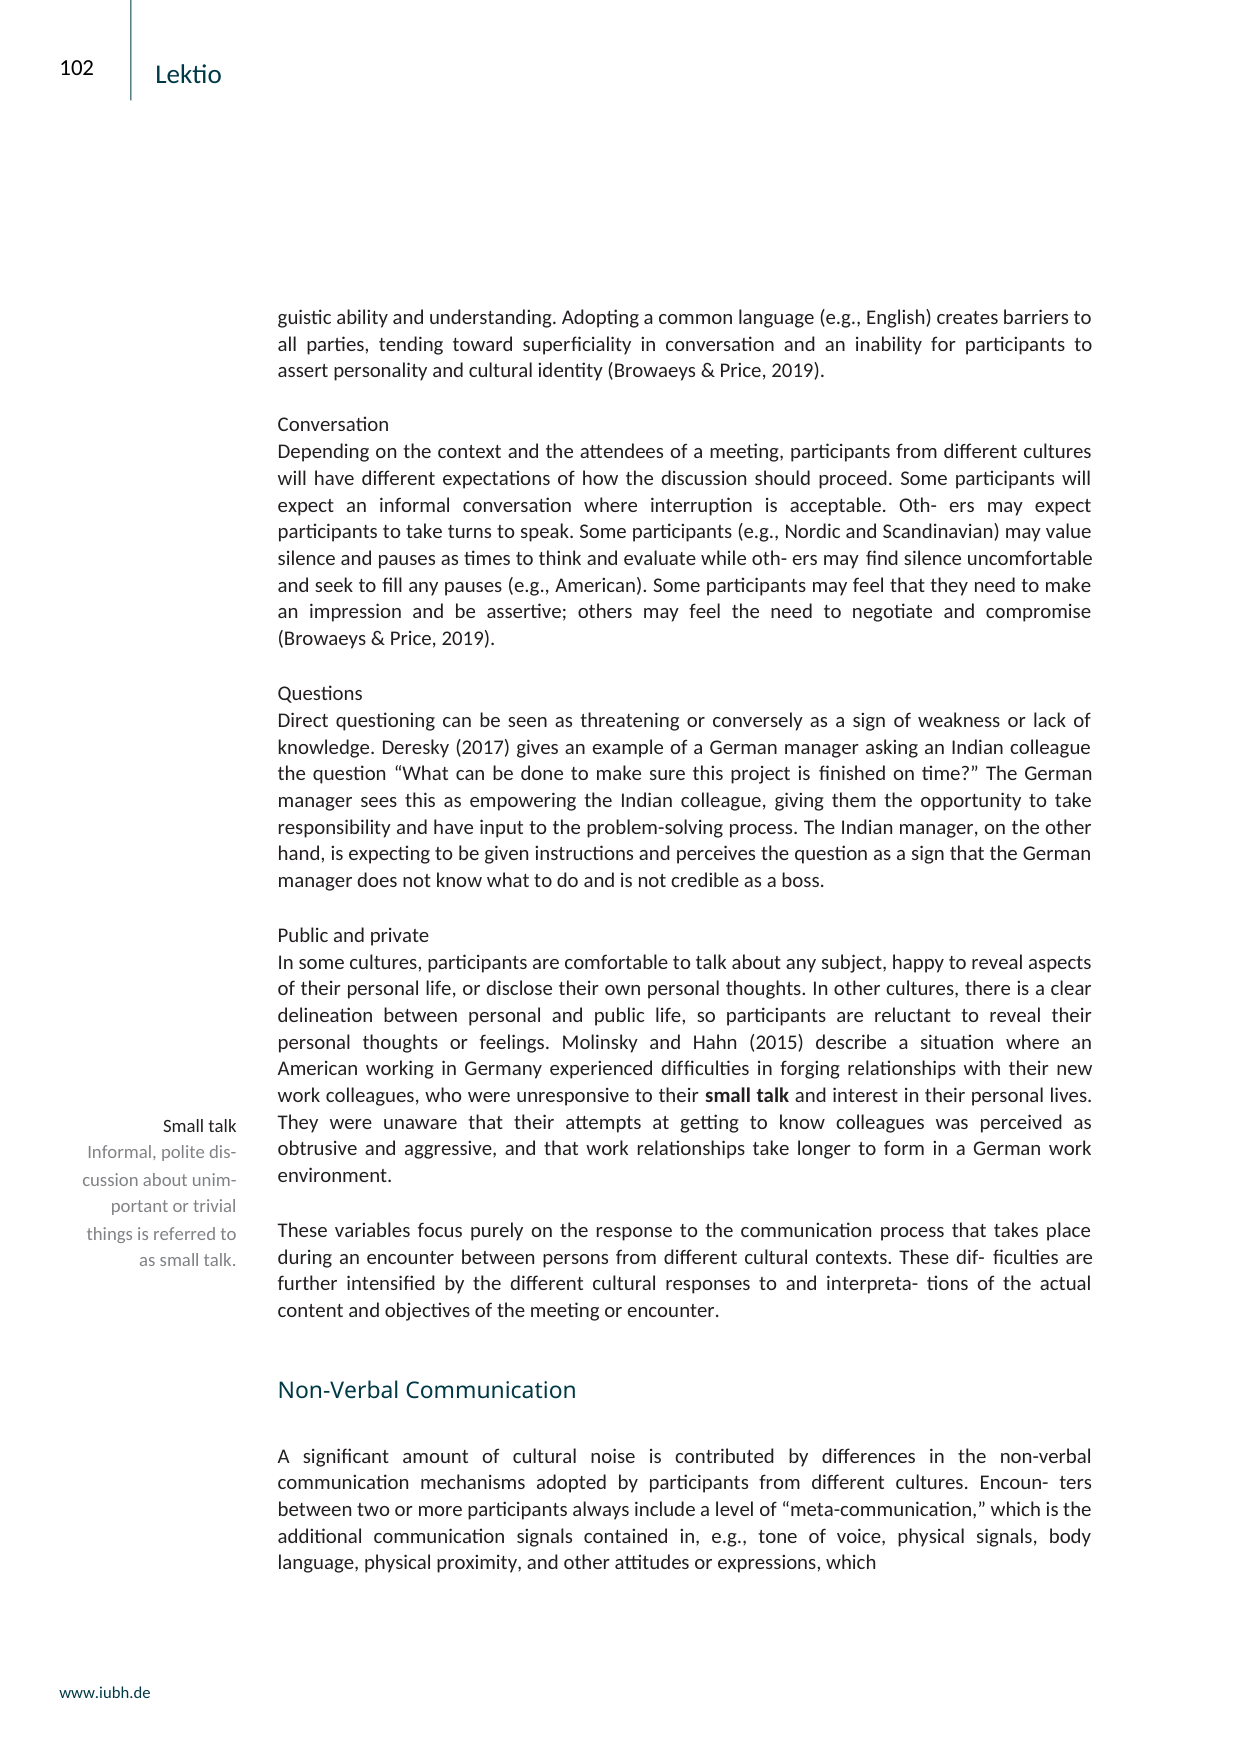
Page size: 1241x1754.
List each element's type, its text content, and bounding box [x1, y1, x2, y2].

text Conversation [277, 412, 1219, 437]
text as small talk. [48, 1249, 236, 1271]
text In some cultures, participants are comfortable to talk about any subject, happy to reveal aspects of their personal life, or disclose their own personal thoughts. In other cultures, there is a clear delineation between personal and public life, so participants are reluctant to reveal their personal thoughts or feelings. Molinsky and Hahn (2015) describe a situation where an American working in Germany experienced difﬁculties in forging relationships with their new work colleagues, who were unresponsive to their small talk and interest in their personal lives. They were unaware that their attempts at getting to know colleagues was perceived as obtrusive and aggressive, and that work relationships take longer to form in a German work environment. [277, 949, 1093, 1188]
text A signiﬁcant amount of cultural noise is contributed by differences in the non-verbal communication mechanisms adopted by participants from different cultures. Encoun- ters between two or more participants always include a level of “meta-communication,” which is the additional communication signals contained in, e.g., tone of voice, physical signals, body language, physical proximity, and other attitudes or expressions, which [277, 1443, 1093, 1575]
picture [63, 1690, 69, 1698]
text guistic ability and understanding. Adopting a common language (e.g., English) creates barriers to all parties, tending toward superﬁciality in conversation and an inability for participants to assert personality and cultural identity (Browaeys & Price, 2019). [277, 304, 1093, 383]
text These variables focus purely on the response to the communication process that takes place during an encounter between persons from different cultural contexts. These dif- ﬁculties are further intensiﬁed by the different cultural responses to and interpreta- tions of the actual content and objectives of the meeting or encounter. [277, 1217, 1093, 1323]
text Depending on the context and the attendees of a meeting, participants from different cultures will have different expectations of how the discussion should proceed. Some participants will expect an informal conversation where interruption is acceptable. Oth- ers may expect participants to take turns to speak. Some participants (e.g., Nordic and Scandinavian) may value silence and pauses as times to think and evaluate while oth- ers may ﬁnd silence uncomfortable and seek to ﬁll any pauses (e.g., American). Some participants may feel that they need to make an impression and be assertive; others may feel the need to negotiate and compromise (Browaeys & Price, 2019). [277, 439, 1093, 651]
text Questions [277, 680, 1219, 706]
subtitle Non-Verbal Communication [277, 1374, 1219, 1406]
text Public and private [277, 922, 1219, 947]
text Small talk Informal, polite dis- cussion about unim- portant or trivial things is referred to [63, 1114, 236, 1244]
text Direct questioning can be seen as threatening or conversely as a sign of weakness or lack of knowledge. Deresky (2017) gives an example of a German manager asking an Indian colleague the question “What can be done to make sure this project is ﬁnished on time?” The German manager sees this as empowering the Indian colleague, giving them the opportunity to take responsibility and have input to the problem-solving process. The Indian manager, on the other hand, is expecting to be given instructions and perceives the question as a sign that the German manager does not know what to do and is not credible as a boss. [277, 707, 1093, 893]
